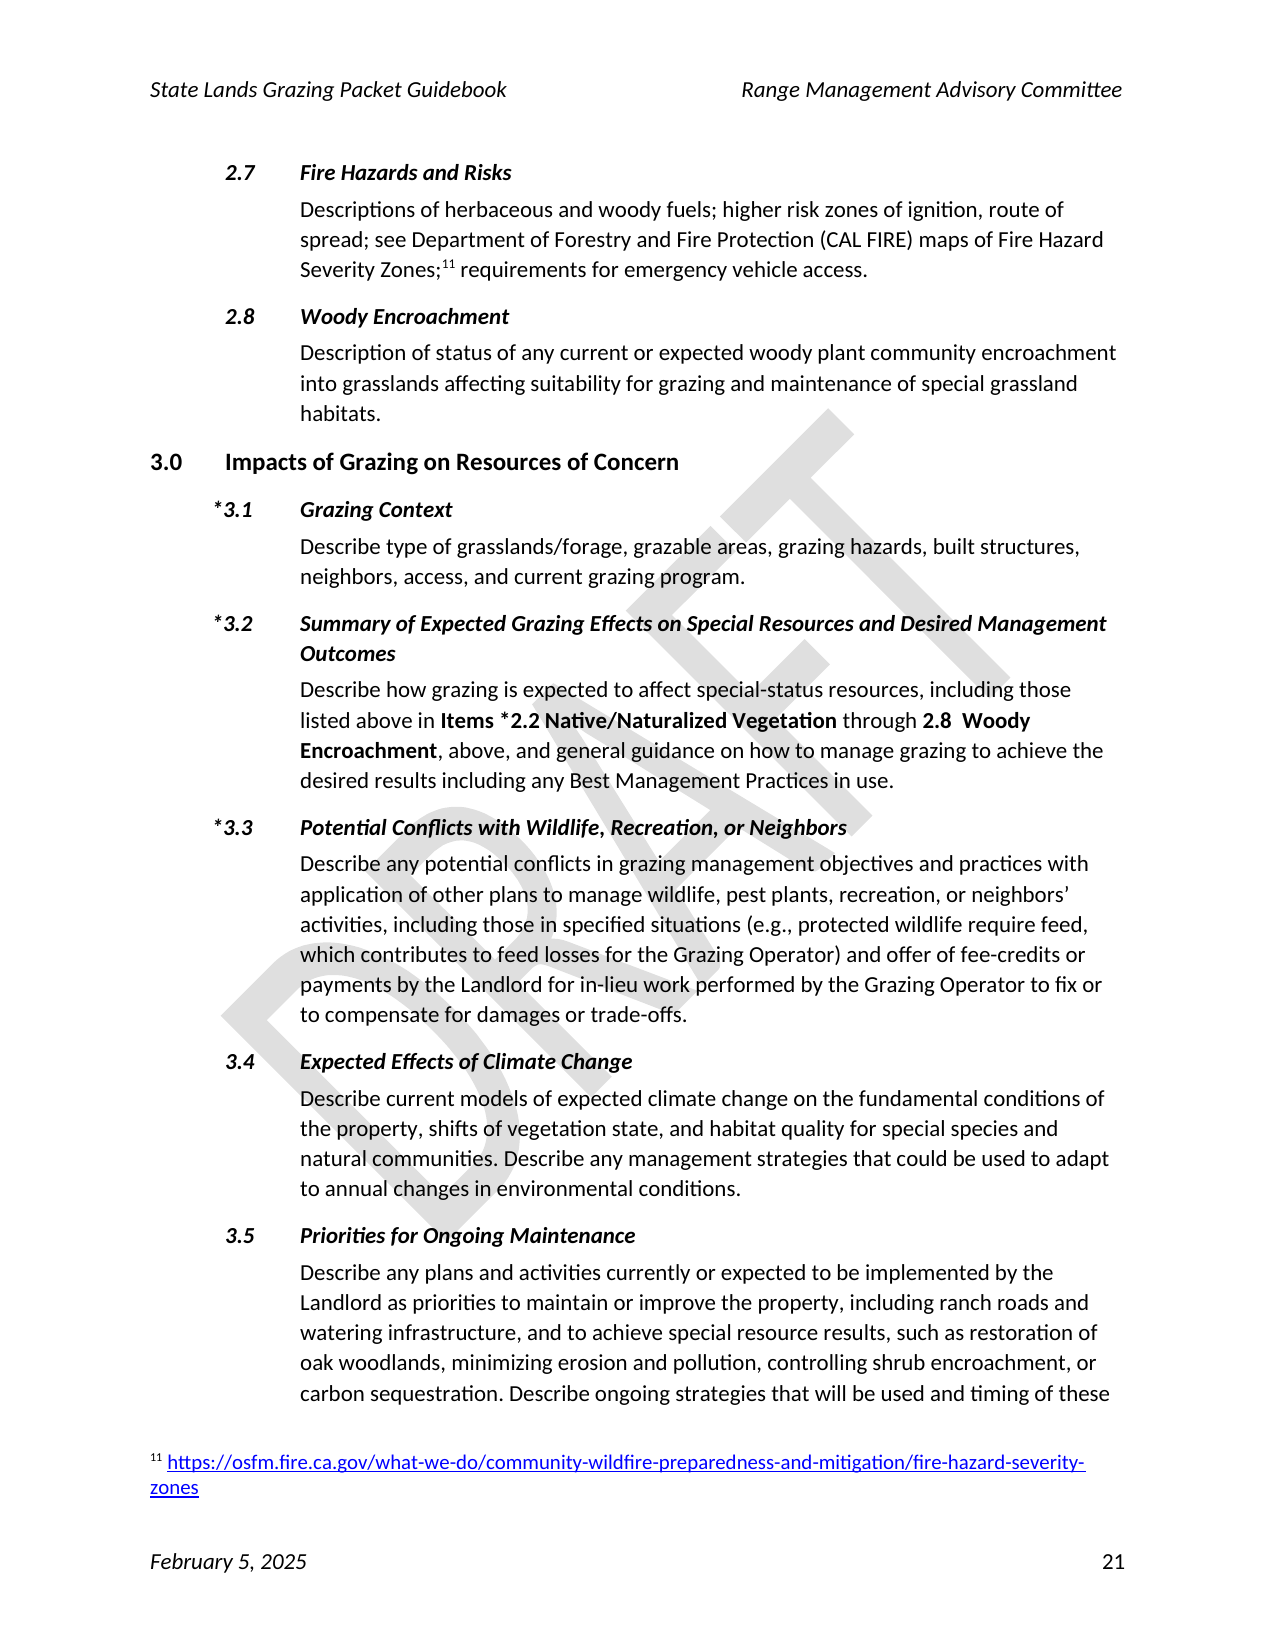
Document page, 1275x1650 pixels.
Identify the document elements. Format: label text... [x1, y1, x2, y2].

text Describe any potential conflicts in grazing management objectives and practices with application of other plans to manage wildlife, pest plants, recreation, or neighbors’ activities, including those in specified situations (e.g., protected wildlife require feed, which contributes to feed losses for the Grazing Operator) and offer of fee-credits or payments by the Landlord for in-lieu work performed by the Grazing Operator to fix or to compensate for damages or trade-offs. [300, 849, 1125, 1029]
subtitle 3.0 Impacts of Grazing on Resources of Concern [150, 446, 1125, 476]
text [300, 1258, 1125, 1407]
subtitle 3.5 Priorities for Ongoing Maintenance [225, 1221, 1125, 1249]
subtitle *3.2 Summary of Expected Grazing Effects on Special Resources and Desired Management Outcomes [211, 609, 1125, 667]
text Describe current models of expected climate change on the fundamental conditions of the property, shifts of vegetation state, and habitat quality for special species and natural communities. Describe any management strategies that could be used to adapt to annual changes in environmental conditions. [300, 1084, 1125, 1203]
text Descriptions of herbaceous and woody fuels; higher risk zones of ignition, route of spread; see Department of Forestry and Fire Protection (CAL FIRE) maps of Fire Hazard Severity Zones; requirements for emergency vehicle access. [300, 195, 1125, 283]
subtitle *3.3 Potential Conflicts with Wildlife, Recreation, or Neighbors [211, 813, 1125, 841]
subtitle 3.4 Expected Effects of Climate Change [225, 1047, 1125, 1076]
subtitle *3.1 Grazing Context [211, 495, 1125, 523]
subtitle 2.8 Woody Encroachment [225, 302, 1125, 330]
text Describe how grazing is expected to affect special-status resources, including those listed above in Items *2.2 Native/Naturalized Vegetation through 2.8 Woody Encroachment, above, and general guidance on how to manage grazing to achieve the desired results including any Best Management Practices in use. [300, 676, 1125, 794]
text Description of status of any current or expected woody plant community encroachment into grasslands affecting suitability for grazing and maintenance of special grassland habitats. [300, 338, 1125, 427]
text Describe type of grasslands/forage, grazable areas, grazing hazards, built structures, neighbors, access, and current grazing program. [300, 532, 1125, 590]
subtitle 2.7 Fire Hazards and Risks [225, 158, 1125, 186]
